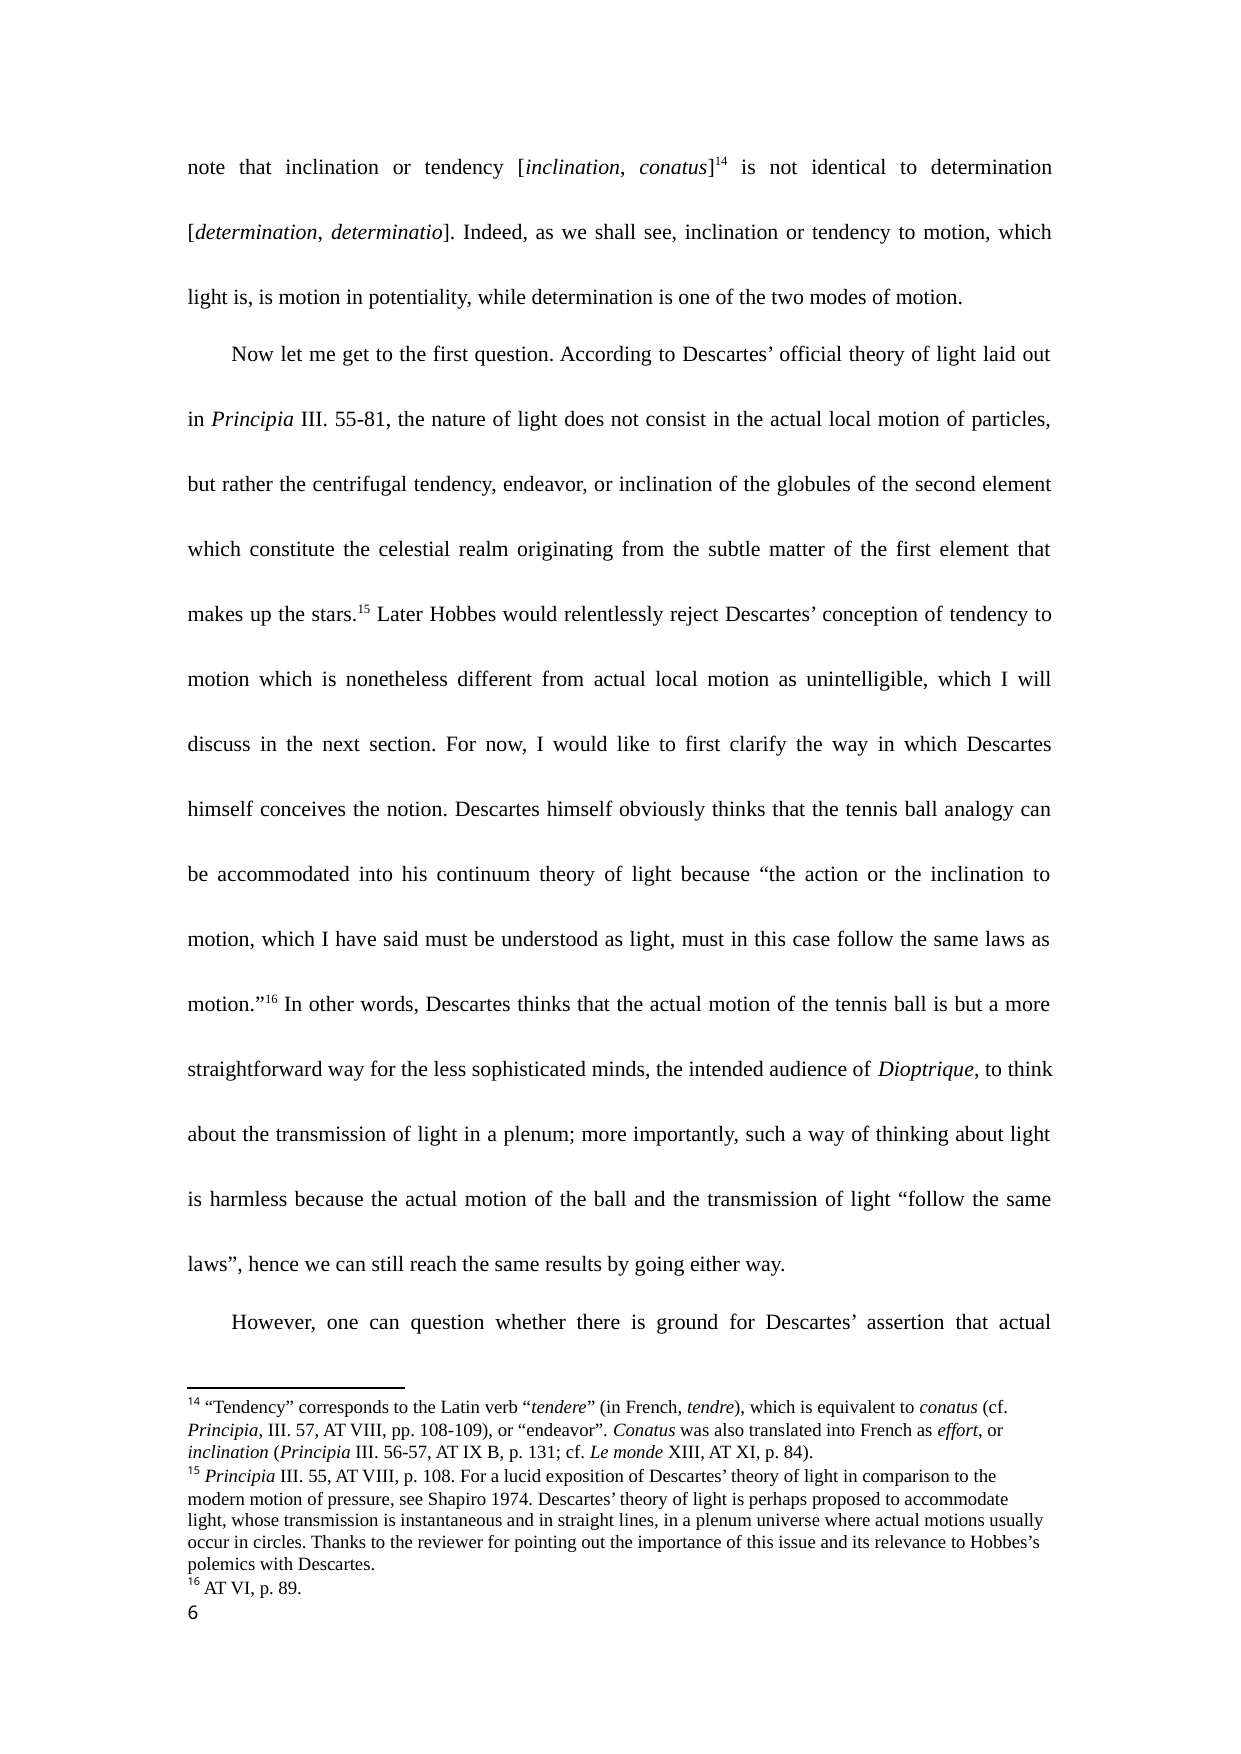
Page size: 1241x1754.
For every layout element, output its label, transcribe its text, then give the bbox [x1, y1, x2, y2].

text Now let me get to the first question. According to Descartes’ official theory of light laid out in Principia III. 55-81, the nature of light does not consist in the actual local motion of particles, but rather the centrifugal tendency, endeavor, or inclination of the globules of the second element which constitute the celestial realm originating from the subtle matter of the first element that makes up the stars. Later Hobbes would relentlessly reject Descartes’ conception of tendency to motion which is nonetheless different from actual local motion as unintelligible, which I will discuss in the next section. For now, I would like to first clarify the way in which Descartes himself conceives the notion. Descartes himself obviously thinks that the tennis ball analogy can be accommodated into his continuum theory of light because “the action or the inclination to motion, which I have said must be understood as light, must in this case follow the same laws as motion.” In other words, Descartes thinks that the actual motion of the tennis ball is but a more straightforward way for the less sophisticated minds, the intended audience of Dioptrique, to think about the transmission of light in a plenum; more importantly, such a way of thinking about light is harmless because the actual motion of the ball and the transmission of light “follow the same laws”, hence we can still reach the same results by going either way. [187, 338, 1053, 1280]
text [187, 1305, 1053, 1338]
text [187, 150, 1053, 312]
